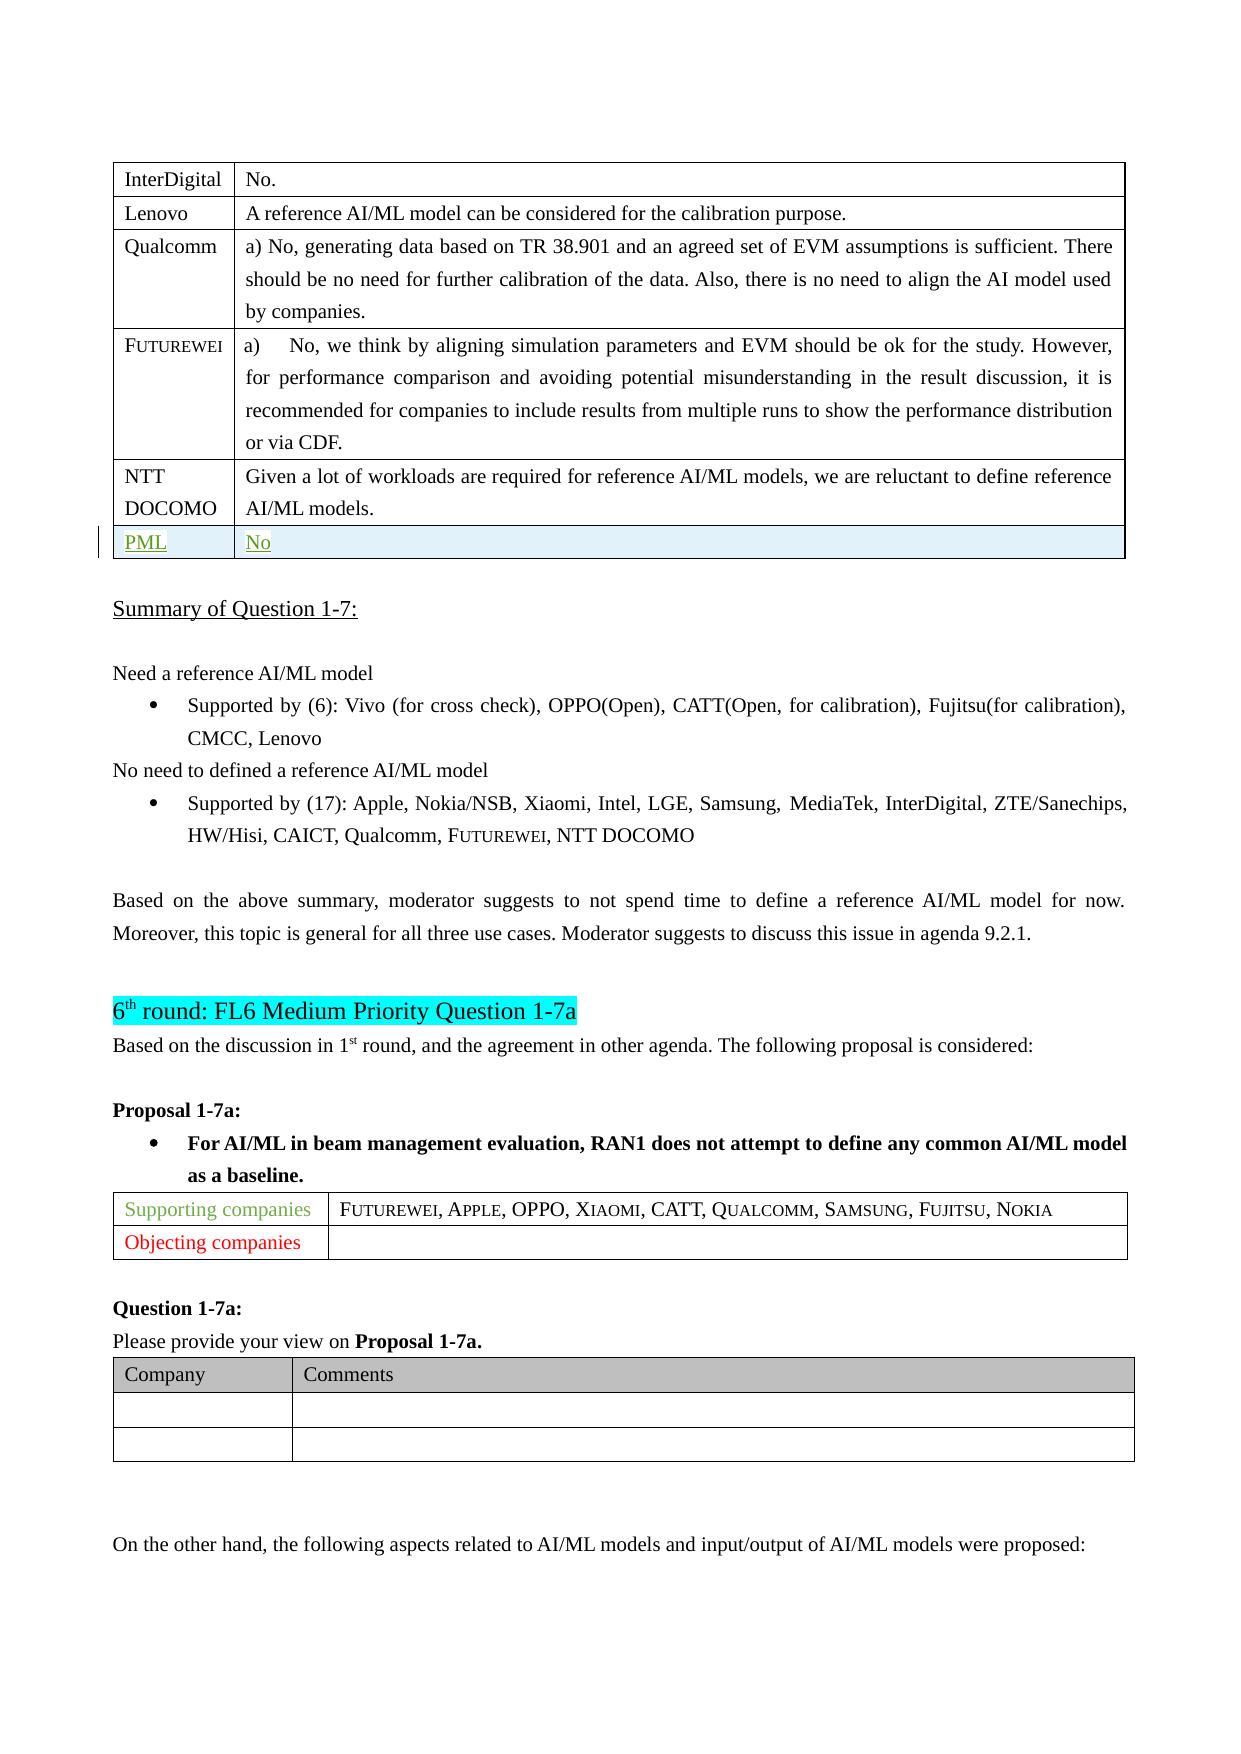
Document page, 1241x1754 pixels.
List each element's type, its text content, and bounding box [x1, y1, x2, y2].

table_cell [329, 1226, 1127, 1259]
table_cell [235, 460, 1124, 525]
text Please provide your view on Proposal 1-7a. [112, 1325, 1128, 1357]
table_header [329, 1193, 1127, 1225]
text Summary of Question 1-7: [112, 592, 1128, 624]
text Proposal 1-7a: [112, 1094, 1128, 1127]
list For AI/ML in beam management evaluation, RAN1 does not attempt to define any common AI/ML model as a baseline. [150, 1127, 1128, 1192]
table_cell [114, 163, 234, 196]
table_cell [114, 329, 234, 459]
text Need a reference AI/ML model [112, 657, 1128, 689]
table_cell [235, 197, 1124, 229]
text On the other hand, the following aspects related to AI/ML models and input/output of AI/ML models were proposed: [112, 1527, 1128, 1560]
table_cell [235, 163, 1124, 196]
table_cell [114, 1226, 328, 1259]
text No need to defined a reference AI/ML model [112, 754, 1128, 787]
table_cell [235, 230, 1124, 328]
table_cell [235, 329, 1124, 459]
text Question 1-7a: [112, 1292, 1128, 1325]
text Based on the above summary, moderator suggests to not spend time to define a reference AI/ML model for now. Moreover, this topic is general for all three use cases. Moderator suggests to discuss this issue in agenda 9.2.1. [112, 884, 1128, 949]
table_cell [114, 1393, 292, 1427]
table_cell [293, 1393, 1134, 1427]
subtitle 6th round: FL6 Medium Priority Question 1-7a [112, 994, 1128, 1027]
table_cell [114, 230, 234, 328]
list Supported by (17): Apple, Nokia/NSB, Xiaomi, Intel, LGE, Samsung, MediaTek, InterDigital, ZTE/Sanechips, HW/Hisi, CAICT, Qualcomm, Futurewei, NTT DOCOMO [150, 787, 1128, 852]
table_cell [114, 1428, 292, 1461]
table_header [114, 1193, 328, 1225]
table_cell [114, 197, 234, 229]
text Based on the discussion in 1st round, and the agreement in other agenda. The following proposal is considered: [112, 1029, 1128, 1062]
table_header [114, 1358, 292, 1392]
list Supported by (6): Vivo (for cross check), OPPO(Open), CATT(Open, for calibration), Fujitsu(for calibration), CMCC, Lenovo [150, 689, 1128, 754]
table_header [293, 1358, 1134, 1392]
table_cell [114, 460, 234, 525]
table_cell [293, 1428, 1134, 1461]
